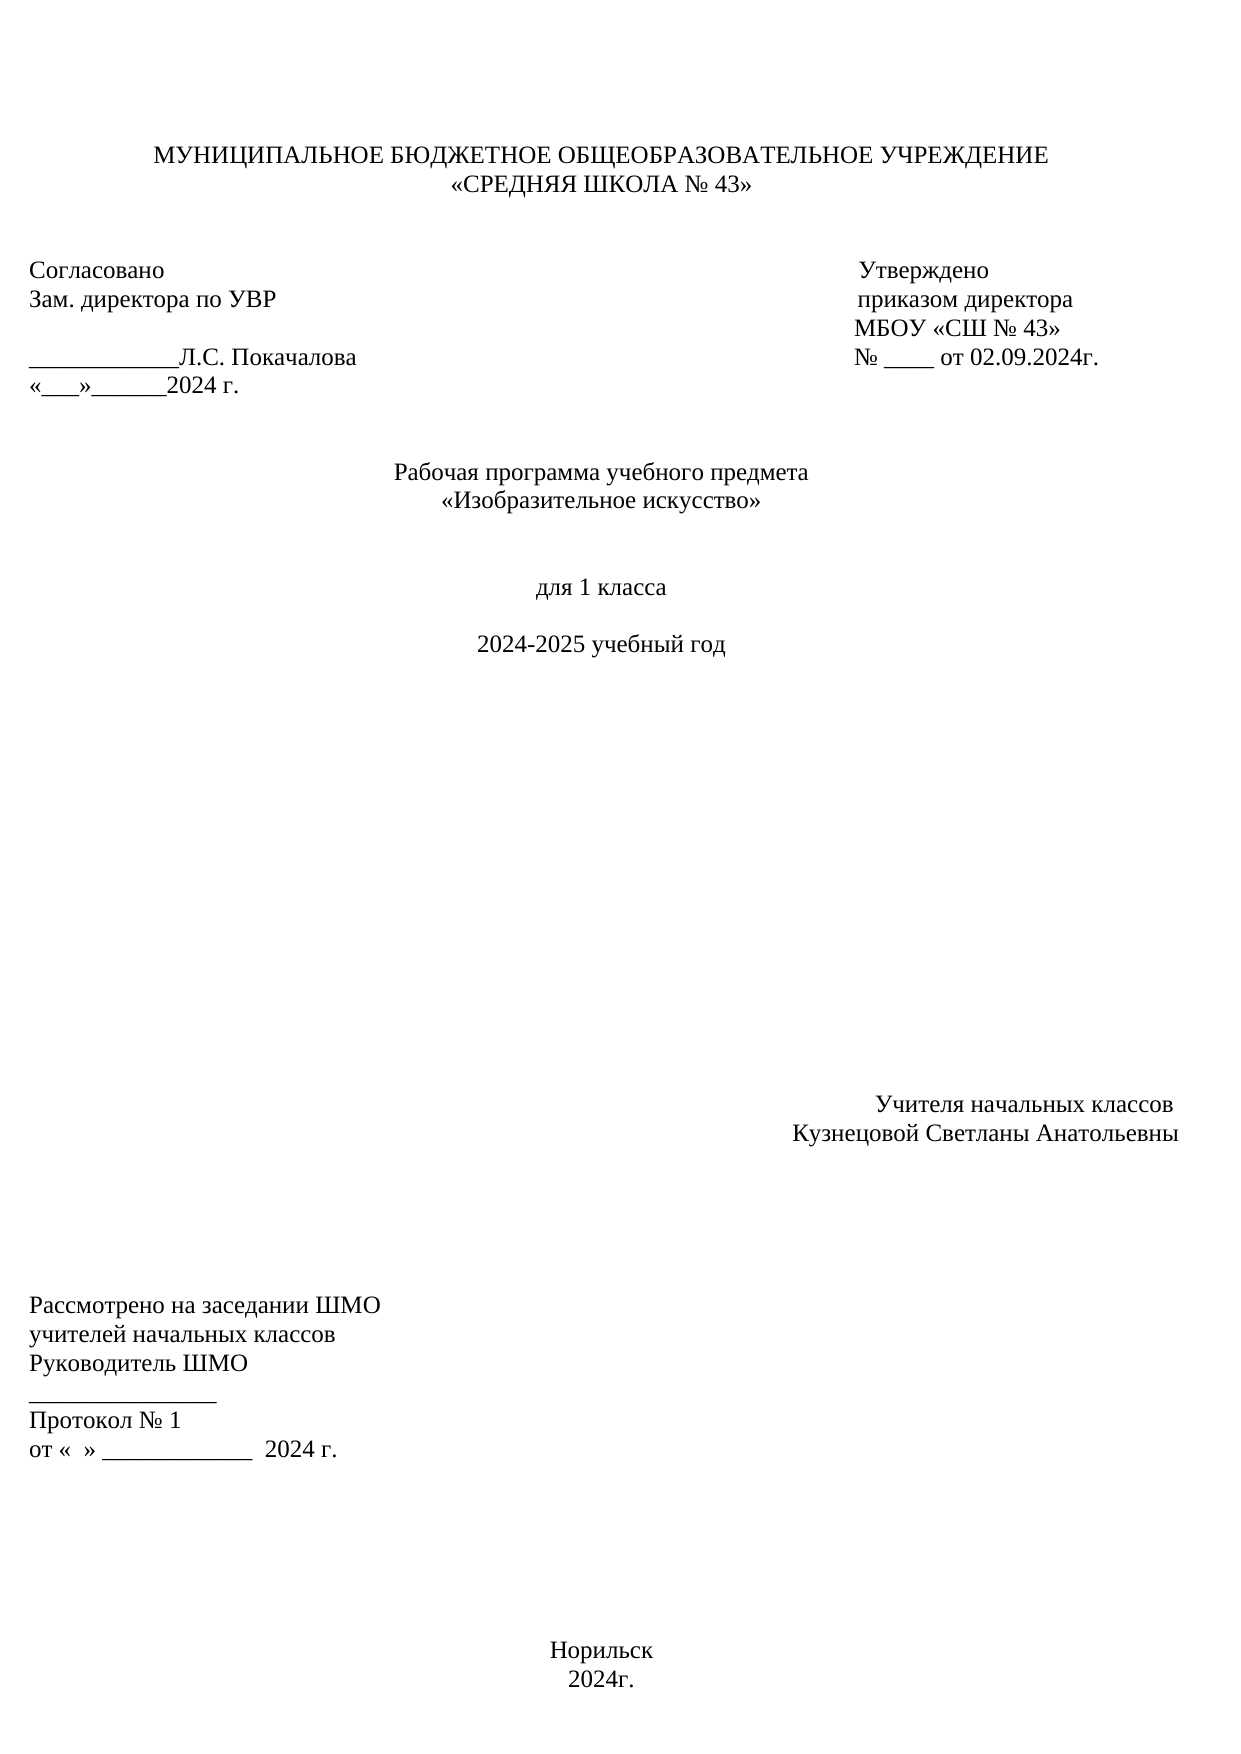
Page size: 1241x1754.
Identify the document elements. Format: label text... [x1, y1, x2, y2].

text для 1 класса [29, 572, 1173, 601]
text ____________Л.С. Покачалова № ____ от 02.09.2024г. [29, 342, 1173, 371]
text МБОУ «СШ № 43» [29, 313, 1173, 342]
text «СРЕДНЯЯ ШКОЛА № 43» [29, 169, 1173, 198]
text Учителя начальных классов [29, 1089, 1173, 1118]
text Протокол № 1 [29, 1406, 1173, 1434]
text Руководитель ШМО [29, 1348, 1173, 1377]
text «Изобразительное искусство» [29, 486, 1173, 514]
text _______________ [29, 1377, 1173, 1406]
text Кузнецовой Светланы Анатольевны [29, 1118, 1179, 1147]
text Согласовано Утверждено [29, 256, 1173, 284]
text учителей начальных классов [29, 1319, 1173, 1348]
text 2024-2025 учебный год [29, 629, 1173, 658]
text Норильск [29, 1636, 1173, 1664]
text 2024г. [29, 1664, 1173, 1693]
text Рабочая программа учебного предмета [29, 457, 1173, 486]
text Зам. директора по УВР приказом директора [29, 284, 1173, 313]
text Рассмотрено на заседании ШМО [29, 1291, 1173, 1319]
text МУНИЦИПАЛЬНОЕ БЮДЖЕТНОЕ ОБЩЕОБРАЗОВАТЕЛЬНОЕ УЧРЕЖДЕНИЕ [29, 141, 1173, 169]
text от « » ____________ 2024 г. [29, 1434, 1173, 1463]
text «___»______2024 г. [29, 371, 1173, 399]
